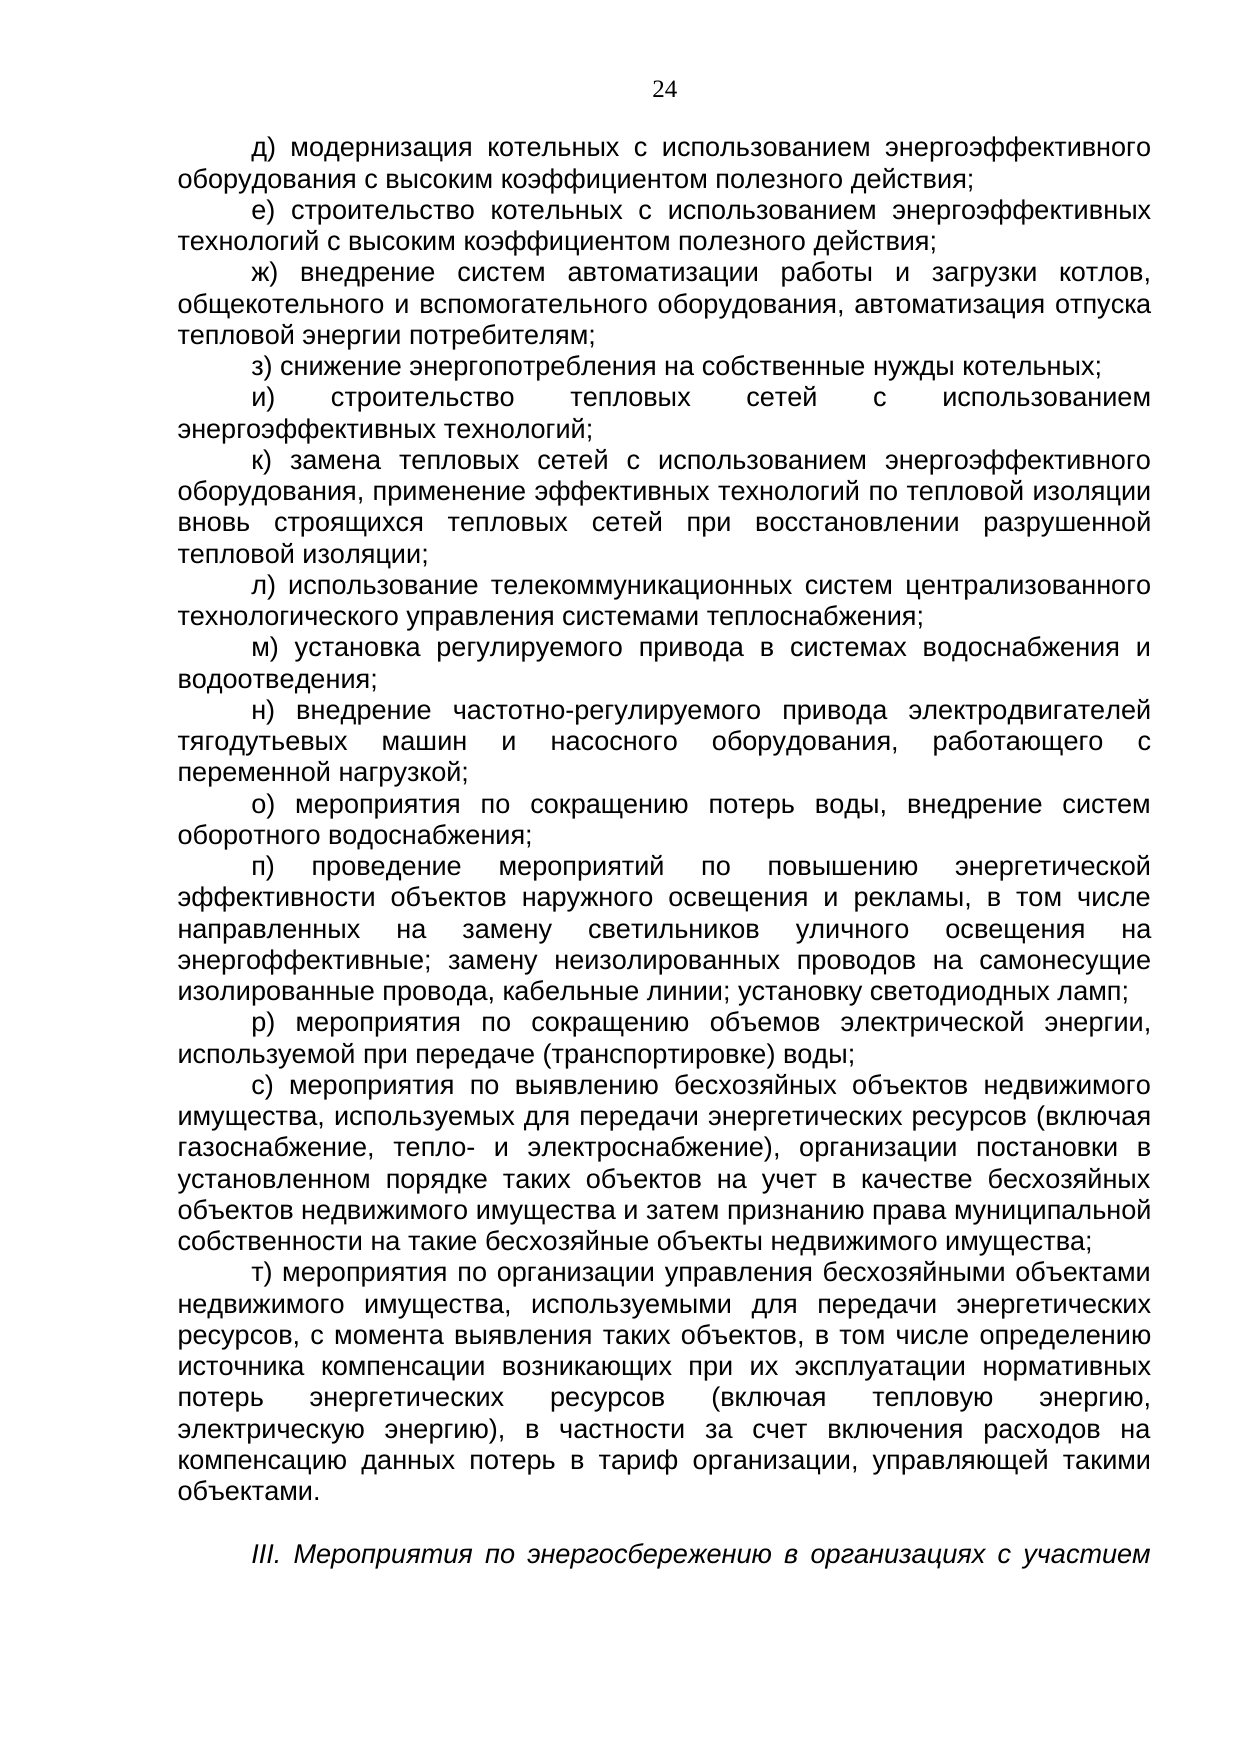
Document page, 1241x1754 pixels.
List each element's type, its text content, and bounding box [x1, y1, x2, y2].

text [177, 1538, 1152, 1569]
text о) мероприятия по сокращению потерь воды, внедрение систем оборотного водоснабжения; [177, 788, 1152, 850]
text м) установка регулируемого привода в системах водоснабжения и водоотведения; [177, 631, 1152, 694]
text р) мероприятия по сокращению объемов электрической энергии, используемой при передаче (транспортировке) воды; [177, 1006, 1152, 1069]
text т) мероприятия по организации управления бесхозяйными объектами недвижимого имущества, используемыми для передачи энергетических ресурсов, с момента выявления таких объектов, в том числе определению источника компенсации возникающих при их эксплуатации нормативных потерь энергетических ресурсов (включая тепловую энергию, электрическую энергию), в частности за счет включения расходов на компенсацию данных потерь в тариф организации, управляющей такими объектами. [177, 1256, 1152, 1506]
text д) модернизация котельных с использованием энергоэффективного оборудования с высоким коэффициентом полезного действия; [177, 131, 1152, 194]
text е) строительство котельных с использованием энергоэффективных технологий с высоким коэффициентом полезного действия; [177, 194, 1152, 256]
text к) замена тепловых сетей с использованием энергоэффективного оборудования, применение эффективных технологий по тепловой изоляции вновь строящихся тепловых сетей при восстановлении разрушенной тепловой изоляции; [177, 444, 1152, 569]
text п) проведение мероприятий по повышению энергетической эффективности объектов наружного освещения и рекламы, в том числе направленных на замену светильников уличного освещения на энергоффективные; замену неизолированных проводов на самонесущие изолированные провода, кабельные линии; установку светодиодных ламп; [177, 850, 1152, 1006]
text з) снижение энергопотребления на собственные нужды котельных; [177, 350, 1152, 381]
text с) мероприятия по выявлению бесхозяйных объектов недвижимого имущества, используемых для передачи энергетических ресурсов (включая газоснабжение, тепло- и электроснабжение), организации постановки в установленном порядке таких объектов на учет в качестве бесхозяйных объектов недвижимого имущества и затем признанию права муниципальной собственности на такие бесхозяйные объекты недвижимого имущества; [177, 1069, 1152, 1256]
text н) внедрение частотно-регулируемого привода электродвигателей тягодутьевых машин и насосного оборудования, работающего с переменной нагрузкой; [177, 694, 1152, 788]
text ж) внедрение систем автоматизации работы и загрузки котлов, общекотельного и вспомогательного оборудования, автоматизация отпуска тепловой энергии потребителям; [177, 256, 1152, 350]
text л) использование телекоммуникационных систем централизованного технологического управления системами теплоснабжения; [177, 569, 1152, 631]
text и) строительство тепловых сетей с использованием энергоэффективных технологий; [177, 381, 1152, 444]
